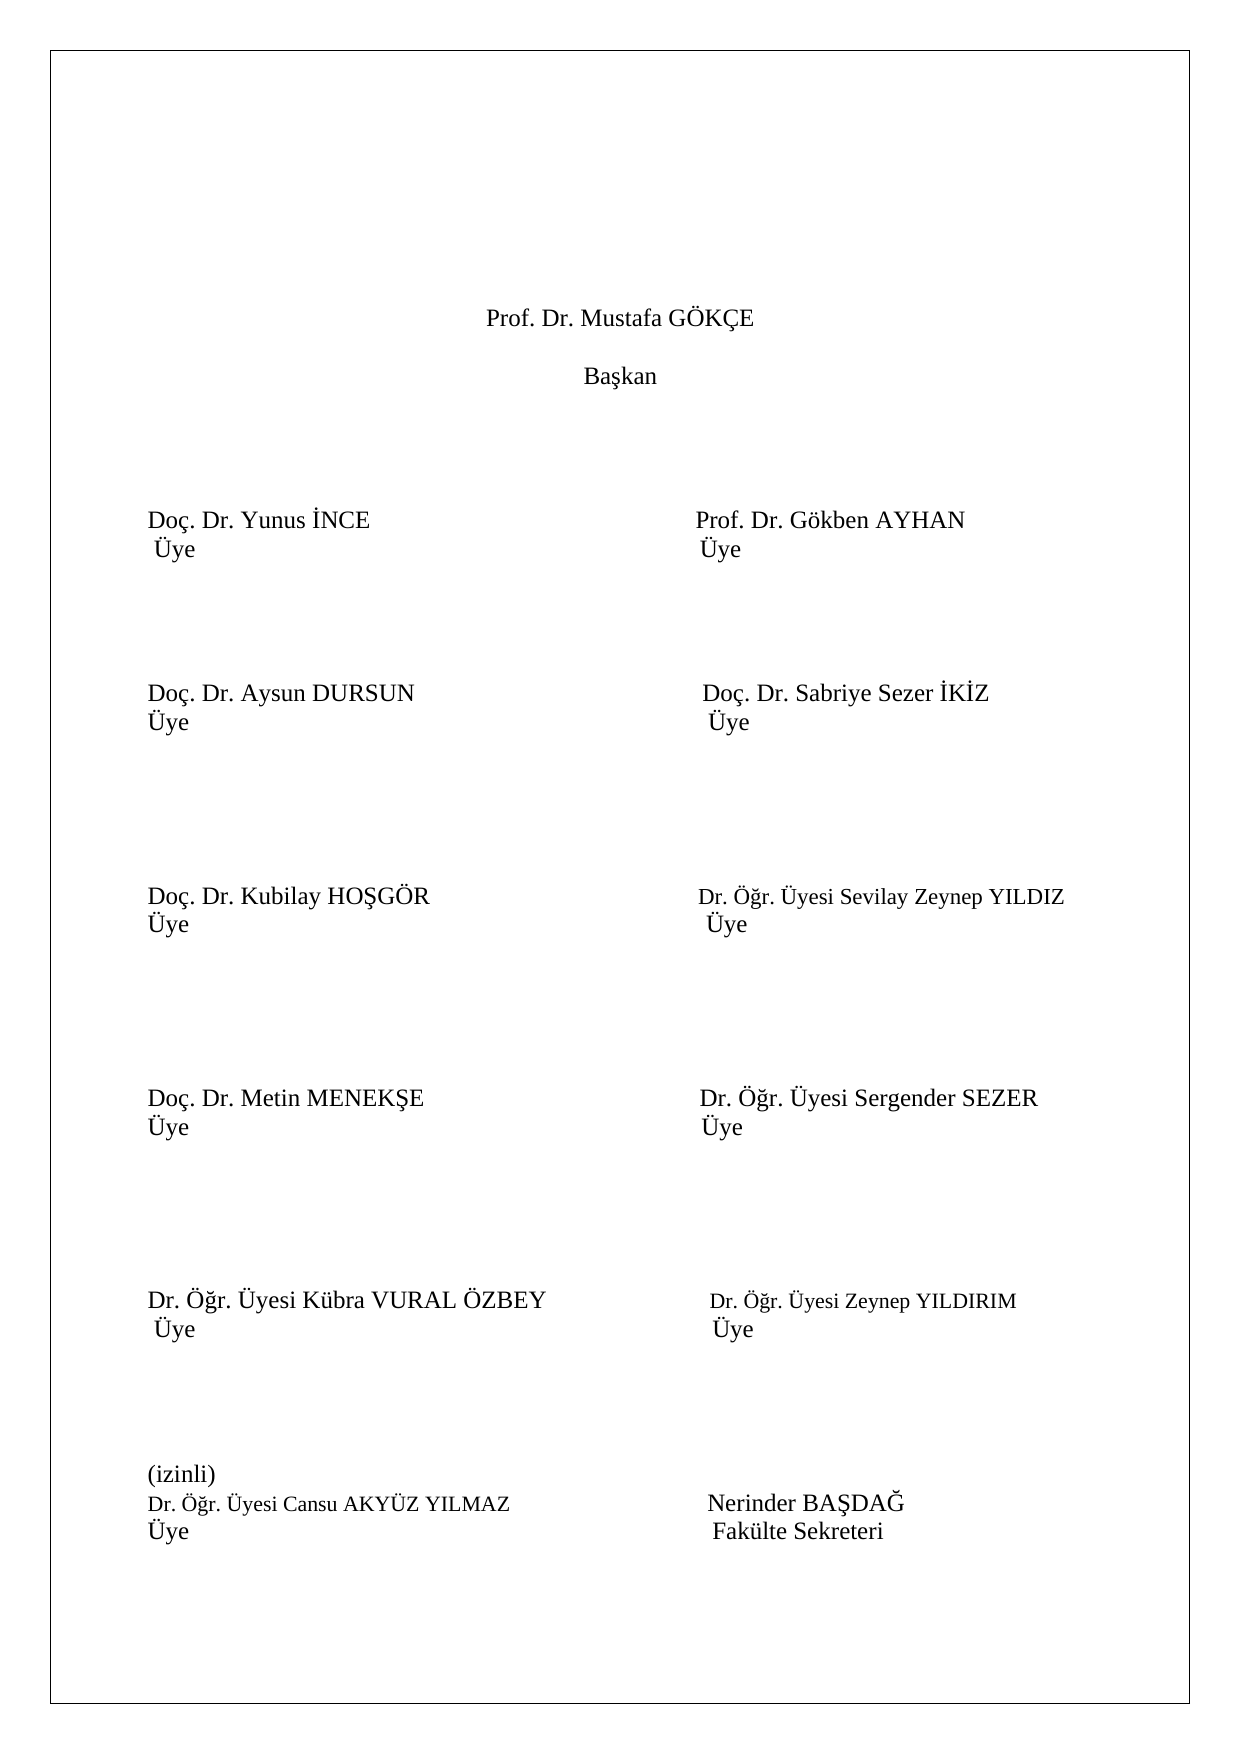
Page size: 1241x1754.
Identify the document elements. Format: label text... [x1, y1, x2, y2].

text Üye Üye [147, 1112, 1093, 1141]
text Üye Fakülte Sekreteri [147, 1516, 1093, 1545]
text (izinli) [147, 1459, 1093, 1488]
text Üye Üye [147, 707, 1093, 736]
text Dr. Öğr. Üyesi Cansu AKYÜZ YILMAZ Nerinder BAŞDAĞ [147, 1488, 1093, 1516]
text Üye Üye [147, 909, 1093, 938]
text Doç. Dr. Yunus İNCE Prof. Dr. Gökben AYHAN [147, 505, 1093, 534]
text Başkan [147, 361, 1093, 390]
text Doç. Dr. Kubilay HOŞGÖR Dr. Öğr. Üyesi Sevilay Zeynep YILDIZ [147, 881, 1093, 909]
text Üye Üye [147, 534, 1093, 591]
text Prof. Dr. Mustafa GÖKÇE [147, 303, 1093, 331]
text Doç. Dr. Aysun DURSUN Doç. Dr. Sabriye Sezer İKİZ [147, 678, 1093, 707]
text Dr. Öğr. Üyesi Kübra VURAL ÖZBEY Dr. Öğr. Üyesi Zeynep YILDIRIM [147, 1285, 1093, 1314]
text Üye Üye [147, 1314, 1093, 1343]
text Doç. Dr. Metin MENEKŞE Dr. Öğr. Üyesi Sergender SEZER [147, 1083, 1093, 1112]
